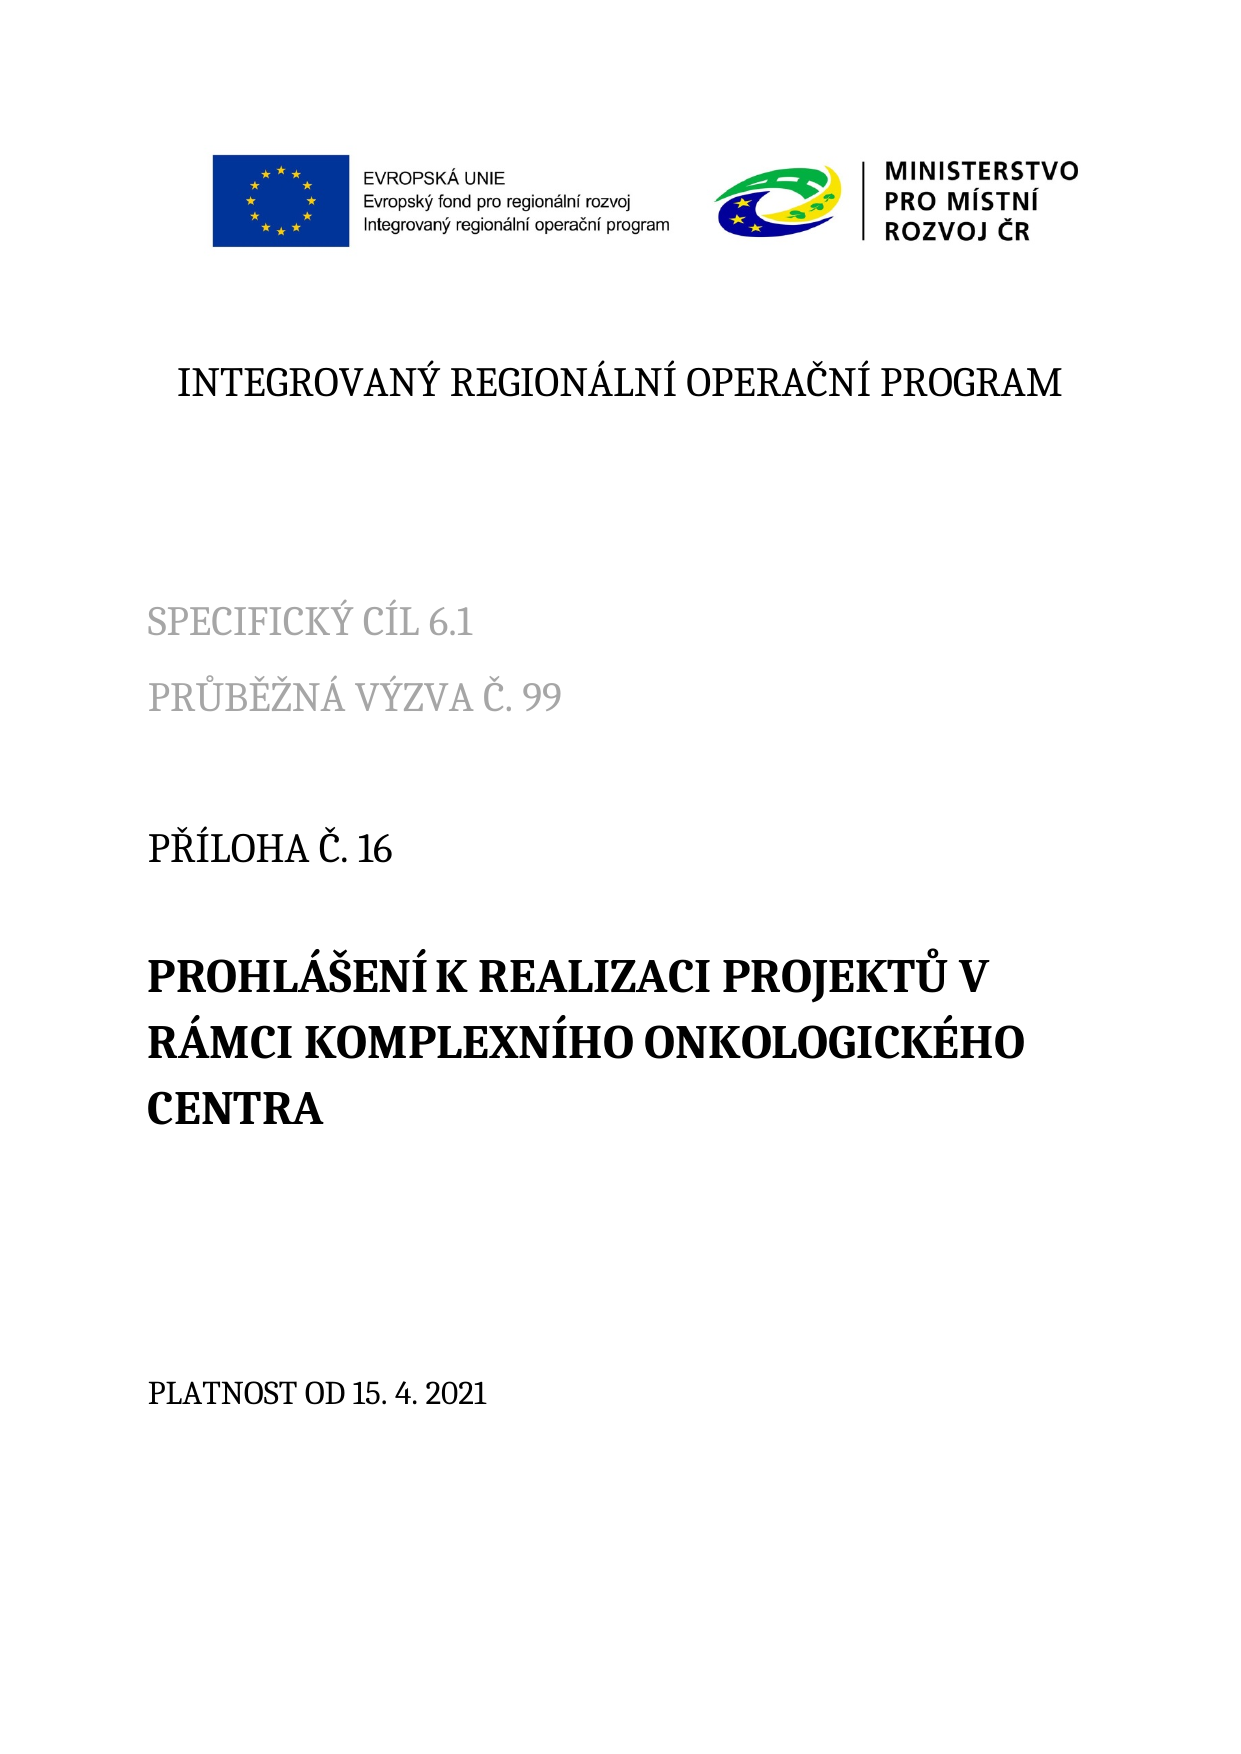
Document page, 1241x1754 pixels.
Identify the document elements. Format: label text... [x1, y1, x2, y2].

picture [182, 123, 1108, 277]
text pLATNOST OD 15. 4. 2021 [148, 1375, 1093, 1413]
text PŘÍLOHA Č. 16 [148, 825, 1093, 873]
text SPECIFICKÝ CÍL 6.1 [148, 597, 1093, 645]
text průběžná výzva č. 99 [148, 673, 1093, 721]
text prohlášení k realizaci projektů v rámci Komplexního onkologického centra [148, 949, 1093, 1136]
text INTEGROVANÝ REGIONÁLNÍ OPERAČNÍ PROGRAM [148, 359, 1093, 407]
